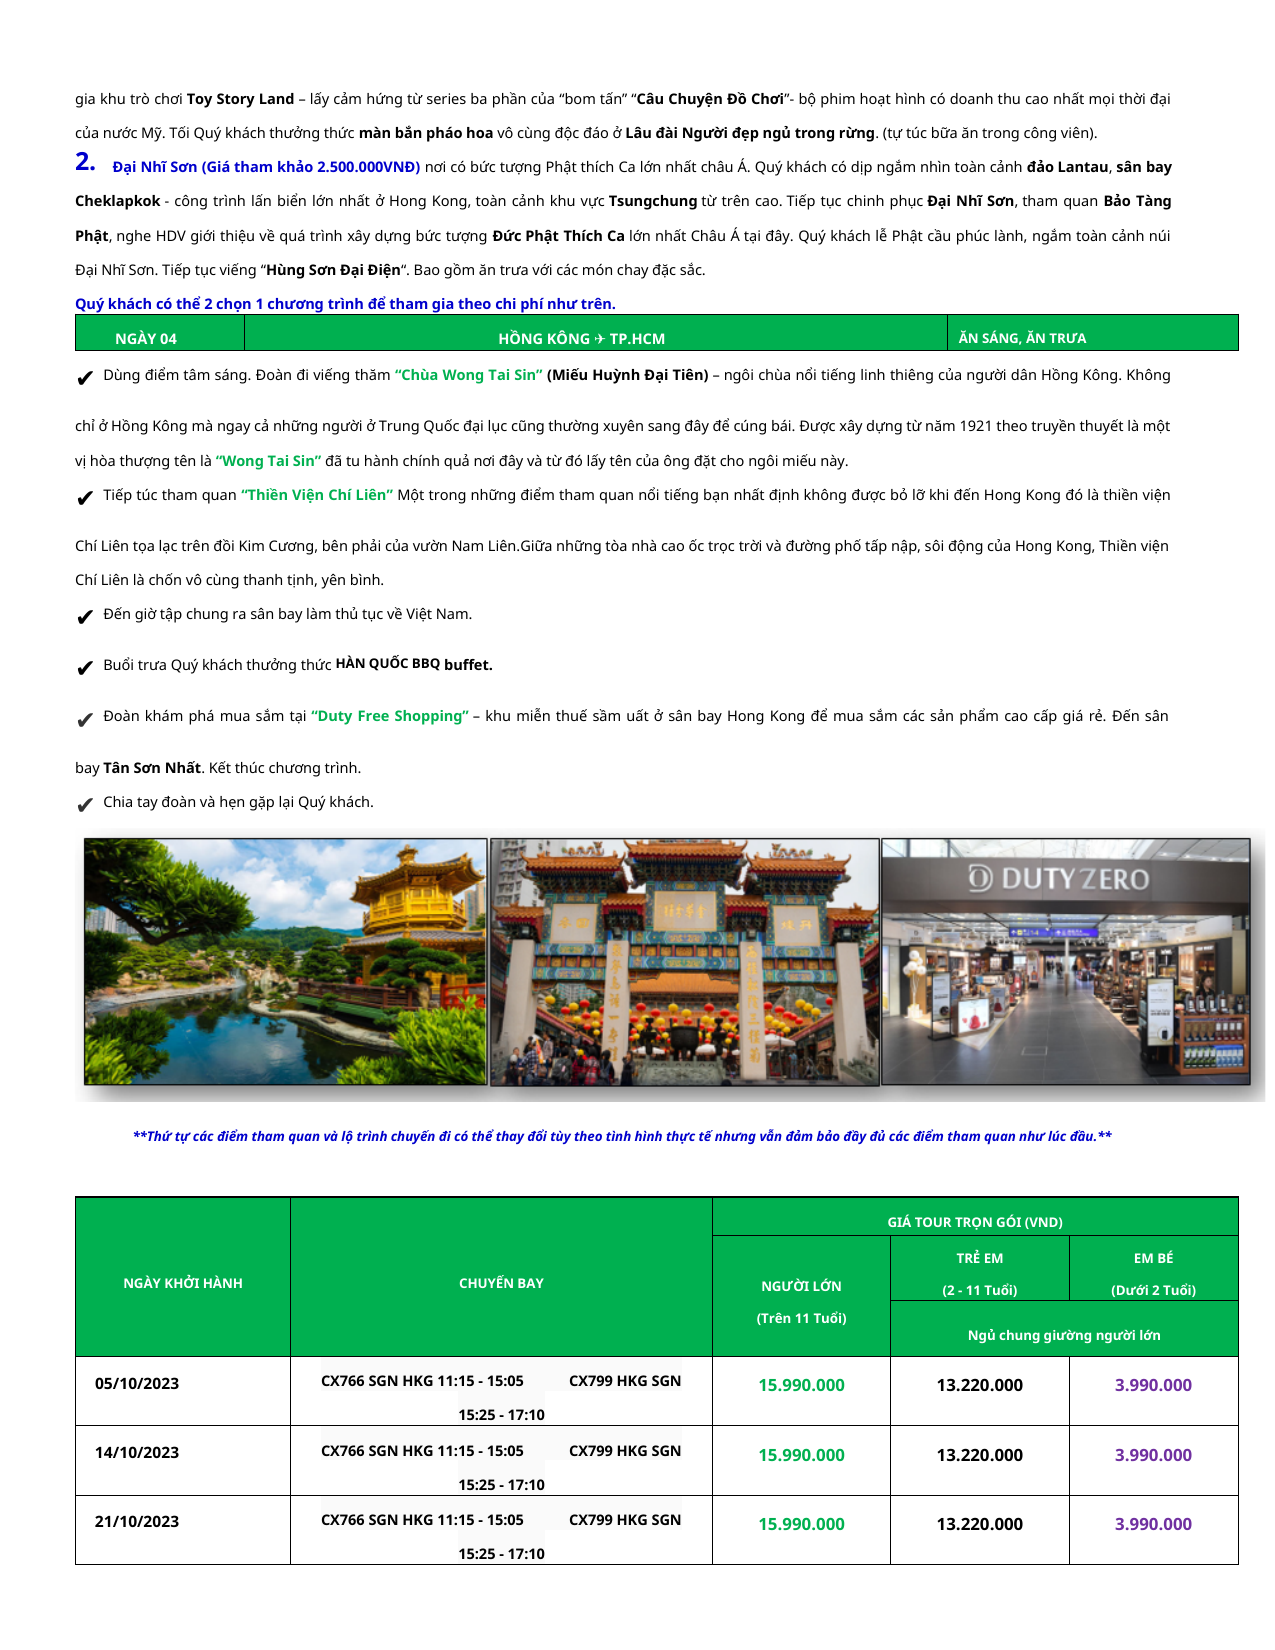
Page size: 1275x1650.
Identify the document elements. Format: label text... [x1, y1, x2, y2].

table_cell 13.220.000 [891, 1357, 1069, 1425]
list Đại Nhĩ Sơn (Giá tham khảo 2.500.000VNĐ) nơi có bức tượng Phật thích Ca lớn nhất châu Á. Quý khách có dịp ngắm nhìn toàn cảnh đảo Lantau, sân bay Cheklapkok - công trình lấn biển lớn nhất ở Hong Kong, toàn cảnh khu vực Tsungchung từ trên cao. Tiếp tục chinh phục Đại Nhĩ Sơn, tham quan Bảo Tàng Phật, nghe HDV giới thiệu về quá trình xây dựng bức tượng Đức Phật Thích Ca lớn nhất Châu Á tại đây. Quý khách lễ Phật cầu phúc lành, ngắm toàn cảnh núi Đại Nhĩ Sơn. Tiếp tục viếng “Hùng Sơn Đại Điện“. Bao gồm ăn trưa với các món chay đặc sắc. [75, 143, 1172, 279]
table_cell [291, 1426, 458, 1494]
table_header ĂN SÁNG, ĂN TRƯA [948, 315, 1238, 350]
table_header NGÀY 04 [76, 315, 244, 350]
text **Thứ tự các điểm tham quan và lộ trình chuyến đi có thể thay đổi tùy theo tình hình thực tế nhưng vẫn đảm bảo đầy đủ các điểm tham quan như lúc đầu.** [75, 1114, 1172, 1145]
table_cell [545, 1426, 712, 1494]
list Tiếp túc tham quan “Thiền Viện Chí Liên” Một trong những điểm tham quan nổi tiếng bạn nhất định không được bỏ lỡ khi đến Hong Kong đó là thiền viện Chí Liên tọa lạc trên đồi Kim Cương, bên phải của vườn Nam Liên.Giữa những tòa nhà cao ốc trọc trời và đường phố tấp nập, sôi động của Hong Kong, Thiền viện Chí Liên là chốn vô cùng thanh tịnh, yên bình. [75, 470, 1172, 590]
table_cell CX766 SGN HKG 11:15 - 15:05 CX799 HKG SGN 15:25 - 17:10 [291, 1357, 458, 1425]
table_cell 3.990.000 [1070, 1496, 1238, 1564]
table_header GIÁ TOUR TRỌN GÓI (VND) [713, 1198, 1238, 1235]
table_cell 13.220.000 [891, 1426, 1069, 1494]
list Chia tay đoàn và hẹn gặp lại Quý khách. [75, 777, 1172, 828]
table_cell 05/10/2023 [76, 1357, 290, 1425]
list Đoàn khám phá mua sắm tại “Duty Free Shopping” – khu miễn thuế sầm uất ở sân bay Hong Kong để mua sắm các sản phẩm cao cấp giá rẻ. Đến sân bay Tân Sơn Nhất. Kết thúc chương trình. [75, 692, 1172, 777]
table_cell 15.990.000 [713, 1357, 890, 1425]
table_header CHUYẾN BAY [291, 1198, 712, 1356]
table_header NGÀY KHỞI HÀNH [76, 1198, 290, 1356]
table_cell TRẺ EM (2 - 11 Tuổi) [891, 1236, 1069, 1300]
list Đến giờ tập chung ra sân bay làm thủ tục về Việt Nam. [75, 590, 1172, 641]
table_cell NGƯỜI LỚN (Trên 11 Tuổi) [713, 1236, 890, 1356]
table_cell Ngủ chung giường người lớn [891, 1301, 1238, 1356]
table_cell 14/10/2023 [76, 1426, 290, 1494]
list Dùng điểm tâm sáng. Đoàn đi viếng thăm “Chùa Wong Tai Sin” (Miếu Huỳnh Đại Tiên) – ngôi chùa nổi tiếng linh thiêng của người dân Hồng Kông. Không chỉ ở Hồng Kông mà ngay cả những người ở Trung Quốc đại lục cũng thường xuyên sang đây để cúng bái. Được xây dựng từ năm 1921 theo truyền thuyết là một vị hòa thượng tên là “Wong Tai Sin” đã tu hành chính quả nơi đây và từ đó lấy tên của ông đặt cho ngôi miếu này. [75, 351, 1172, 470]
table_cell 21/10/2023 [76, 1496, 290, 1564]
table_cell EM BÉ (Dưới 2 Tuổi) [1070, 1236, 1238, 1300]
table_cell 15.990.000 [713, 1496, 890, 1564]
picture [74, 828, 1266, 1102]
table_header HỒNG KÔNG TP.HCM [245, 315, 947, 350]
table_cell 13.220.000 [891, 1496, 1069, 1564]
list Buổi trưa Quý khách thưởng thức HÀN QUỐC BBQ buffet. [75, 641, 1172, 692]
table_cell 3.990.000 [1070, 1426, 1238, 1494]
text Quý khách có thể 2 chọn 1 chương trình để tham gia theo chi phí như trên. [75, 279, 1172, 313]
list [75, 75, 1172, 143]
table_cell 15.990.000 [713, 1426, 890, 1494]
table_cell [291, 1496, 458, 1564]
table_cell CX766 SGN HKG 11:15 - 15:05 CX799 HKG SGN 15:25 - 17:10 [545, 1357, 712, 1425]
table_cell 3.990.000 [1070, 1357, 1238, 1425]
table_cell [545, 1496, 712, 1564]
